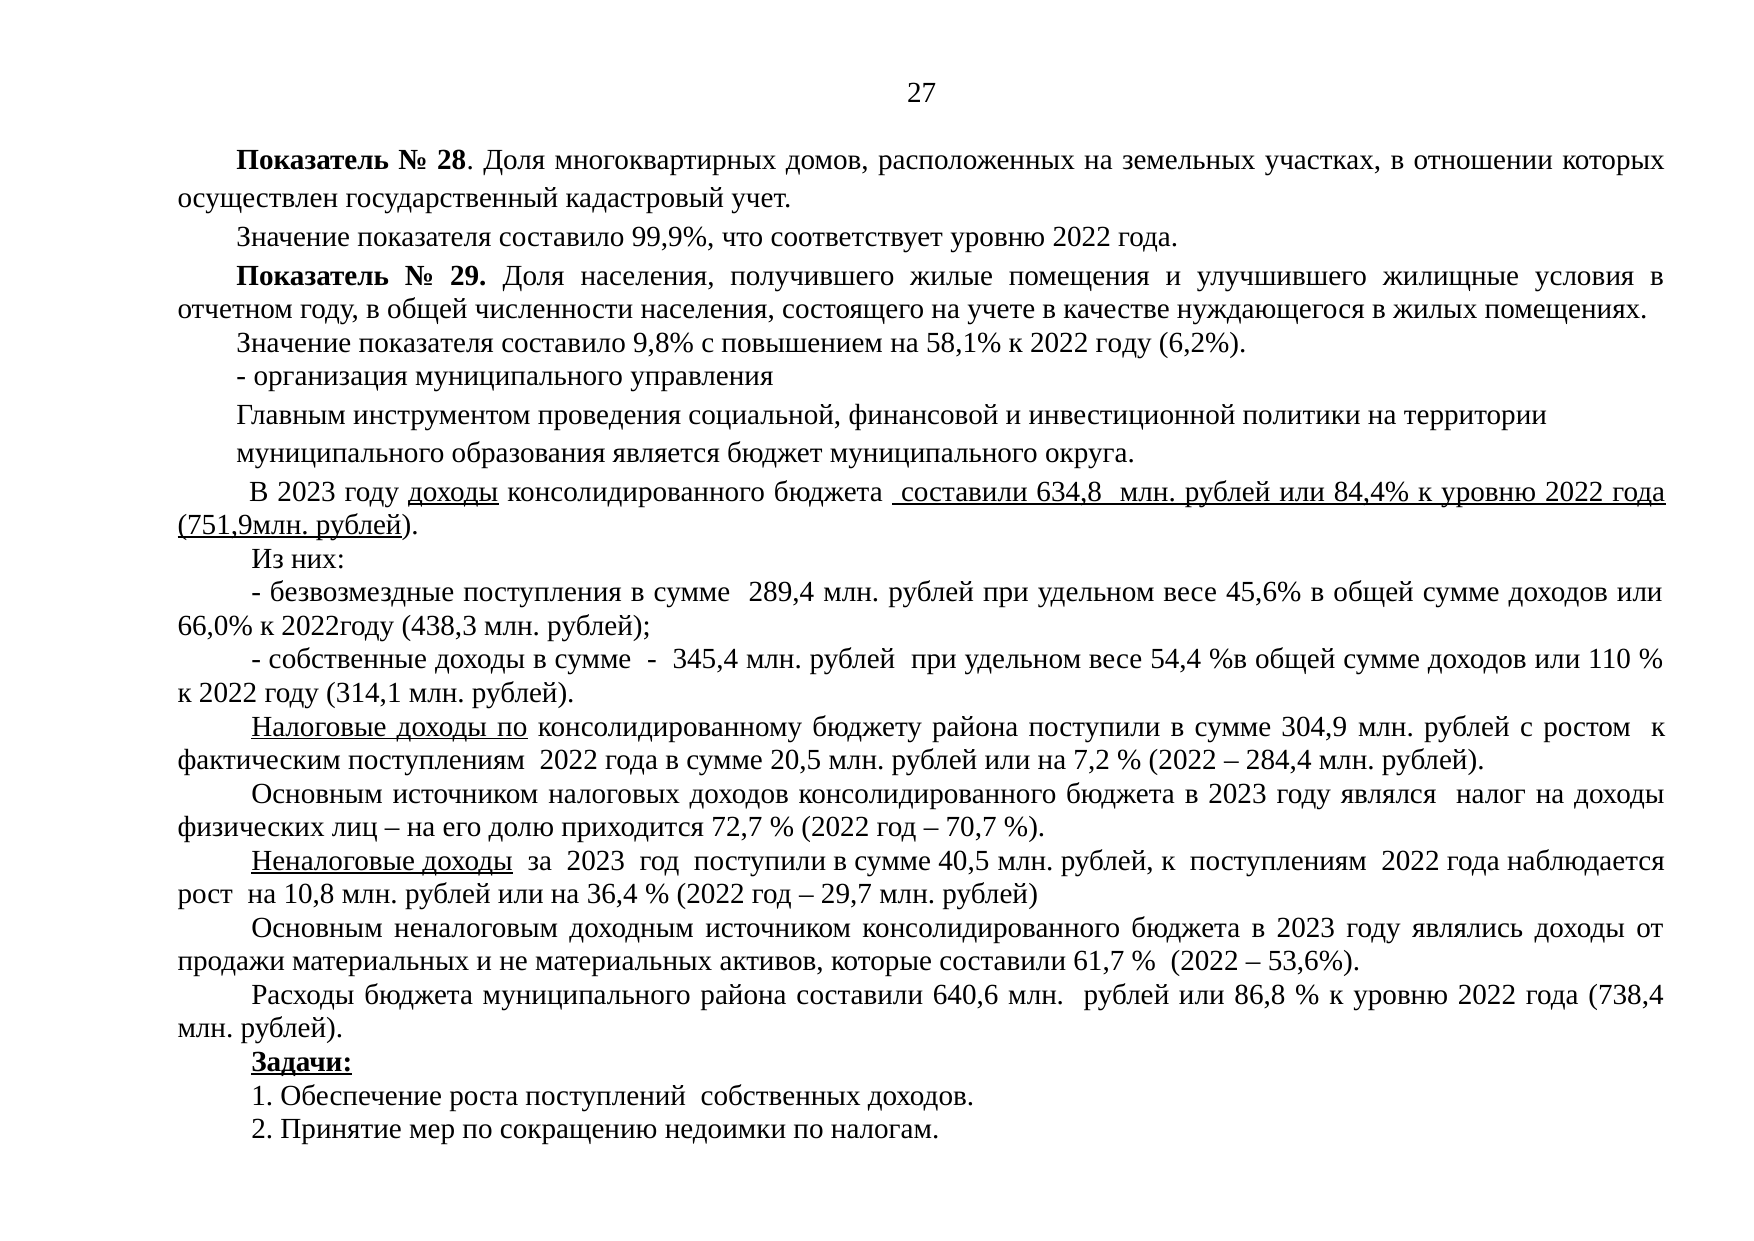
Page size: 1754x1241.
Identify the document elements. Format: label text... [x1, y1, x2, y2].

text Задачи: [177, 1044, 1665, 1078]
text Показатель № 29. Доля населения, получившего жилые помещения и улучшившего жилищные условия в отчетном году, в общей численности населения, состоящего на учете в качестве нуждающегося в жилых помещениях. [177, 258, 1665, 325]
text Из них: [177, 541, 1665, 574]
text - безвозмездные поступления в сумме 289,4 млн. рублей при удельном весе 45,6% в общей сумме доходов или 66,0% к 2022году (438,3 млн. рублей); [177, 574, 1665, 642]
text Основным источником налоговых доходов консолидированного бюджета в 2023 году являлся налог на доходы физических лиц – на его долю приходится 72,7 % (2022 год – 70,7 %). [177, 776, 1665, 843]
text 1. Обеспечение роста поступлений собственных доходов. [177, 1078, 1665, 1111]
text Показатель № 28. Доля многоквартирных домов, расположенных на земельных участках, в отношении которых осуществлен государственный кадастровый учет. [177, 142, 1665, 214]
text Значение показателя составило 9,8% с повышением на 58,1% к 2022 году (6,2%). [177, 325, 1665, 358]
text Основным неналоговым доходным источником консолидированного бюджета в 2023 году являлись доходы от продажи материальных и не материальных активов, которые составили 61,7 % (2022 – 53,6%). [177, 910, 1665, 977]
text Неналоговые доходы за 2023 год поступили в сумме 40,5 млн. рублей, к поступлениям 2022 года наблюдается рост на 10,8 млн. рублей или на 36,4 % (2022 год – 29,7 млн. рублей) [177, 843, 1665, 910]
text В 2023 году доходы консолидированного бюджета составили 634,8 млн. рублей или 84,4% к уровню 2022 года (751,9млн. рублей). [177, 474, 1665, 541]
text Налоговые доходы по консолидированному бюджету района поступили в сумме 304,9 млн. рублей с ростом к фактическим поступлениям 2022 года в сумме 20,5 млн. рублей или на 7,2 % (2022 – 284,4 млн. рублей). [177, 709, 1665, 776]
text Расходы бюджета муниципального района составили 640,6 млн. рублей или 86,8 % к уровню 2022 года (738,4 млн. рублей). [177, 977, 1665, 1044]
text 2. Принятие мер по сокращению недоимки по налогам. [177, 1111, 1665, 1145]
text - организация муниципального управления [177, 358, 1665, 392]
text - собственные доходы в сумме - 345,4 млн. рублей при удельном весе 54,4 %в общей сумме доходов или 110 % к 2022 году (314,1 млн. рублей). [177, 642, 1665, 709]
text Значение показателя составило 99,9%, что соответствует уровню 2022 года. [177, 219, 1665, 253]
text муниципального образования является бюджет муниципального округа. [177, 435, 1665, 469]
text Главным инструментом проведения социальной, финансовой и инвестиционной политики на территории [177, 397, 1665, 430]
